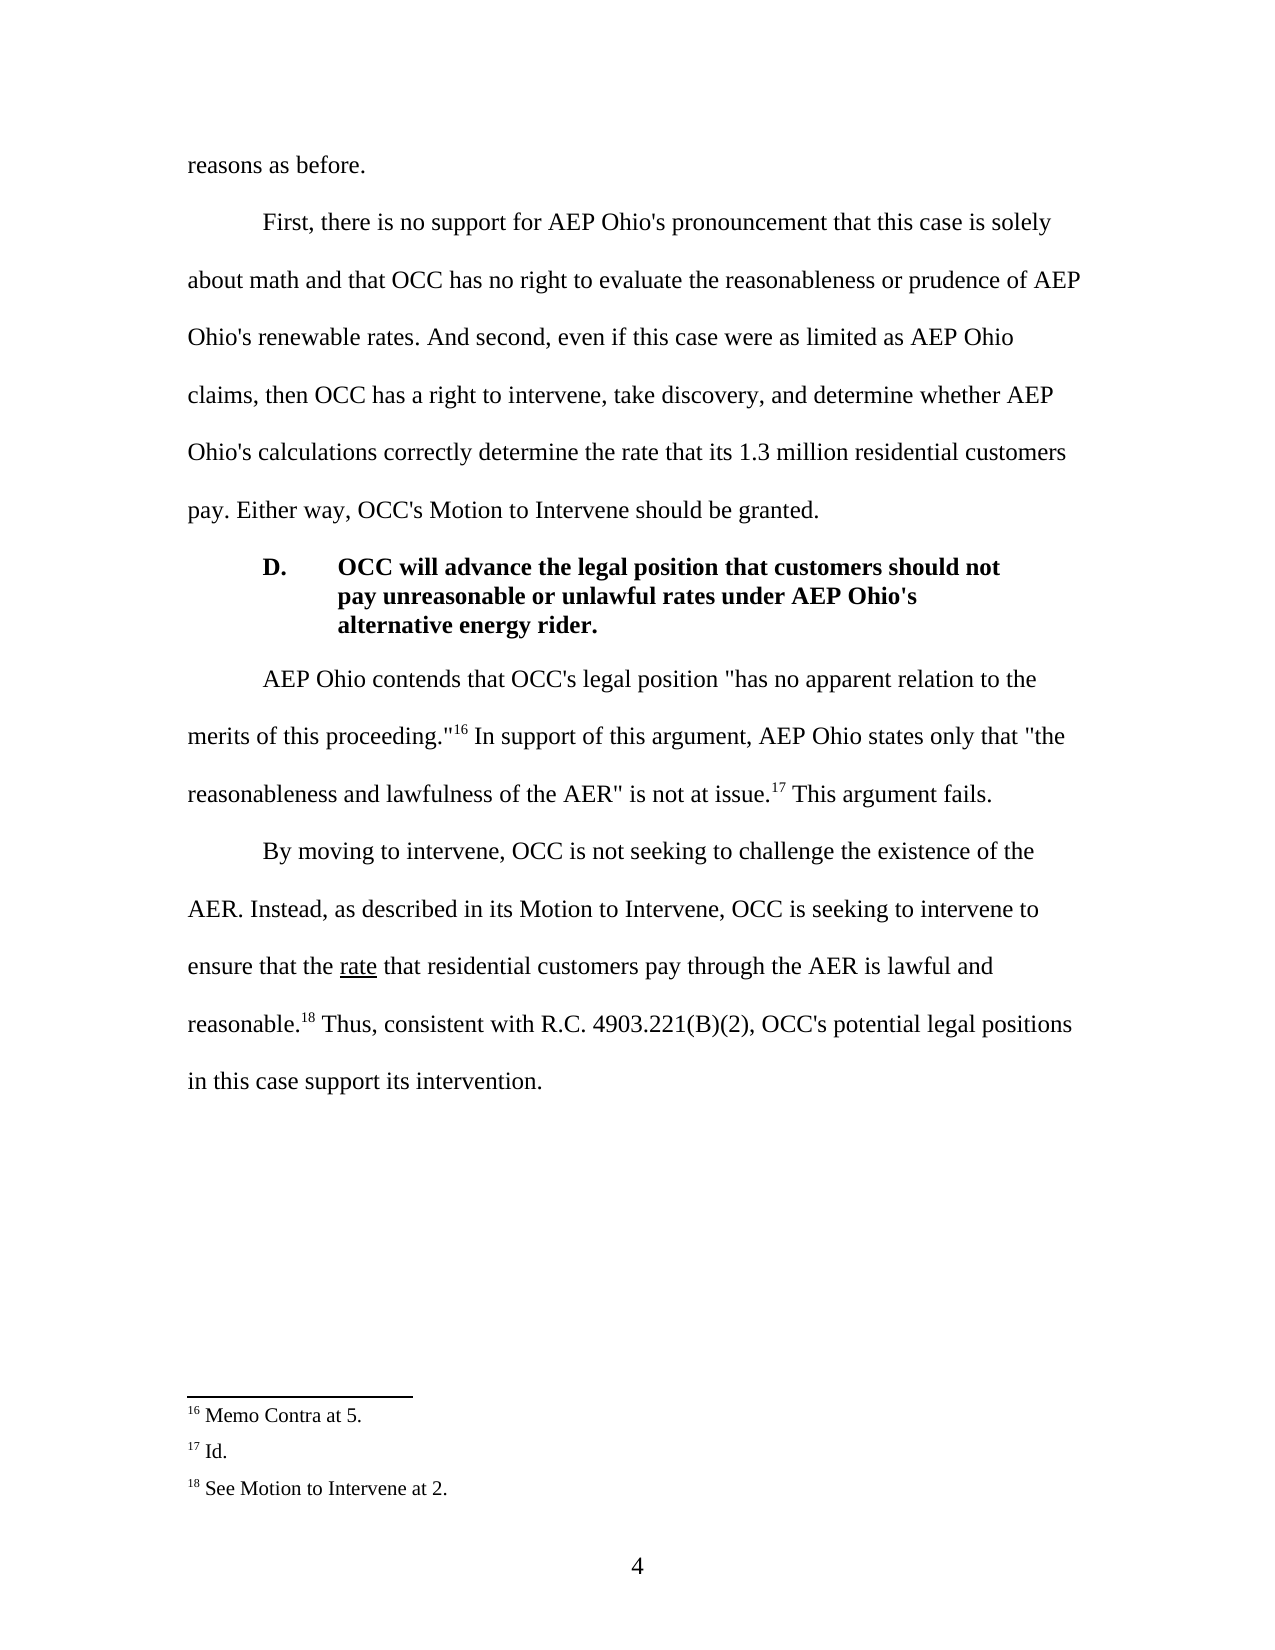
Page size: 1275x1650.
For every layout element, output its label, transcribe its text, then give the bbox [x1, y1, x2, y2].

text By moving to intervene, OCC is not seeking to challenge the existence of the AER. Instead, as described in its Motion to Intervene, OCC is seeking to intervene to ensure that the rate that residential customers pay through the AER is lawful and reasonable. Thus, consistent with R.C. 4903.221(B)(2), OCC's potential legal positions in this case support its intervention. [187, 836, 1090, 1095]
text D. OCC will advance the legal position that customers should not pay unreasonable or unlawful rates under AEP Ohio's alternative energy rider. [262, 552, 1012, 639]
text First, there is no support for AEP Ohio's pronouncement that this case is solely about math and that OCC has no right to evaluate the reasonableness or prudence of AEP Ohio's renewable rates. And second, even if this case were as limited as AEP Ohio claims, then OCC has a right to intervene, take discovery, and determine whether AEP Ohio's calculations correctly determine the rate that its 1.3 million residential customers pay. Either way, OCC's Motion to Intervene should be granted. [187, 207, 1090, 524]
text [187, 150, 1090, 179]
text AEP Ohio contends that OCC's legal position "has no apparent relation to the merits of this proceeding." In support of this argument, AEP Ohio states only that "the reasonableness and lawfulness of the AER" is not at issue. This argument fails. [187, 664, 1090, 807]
